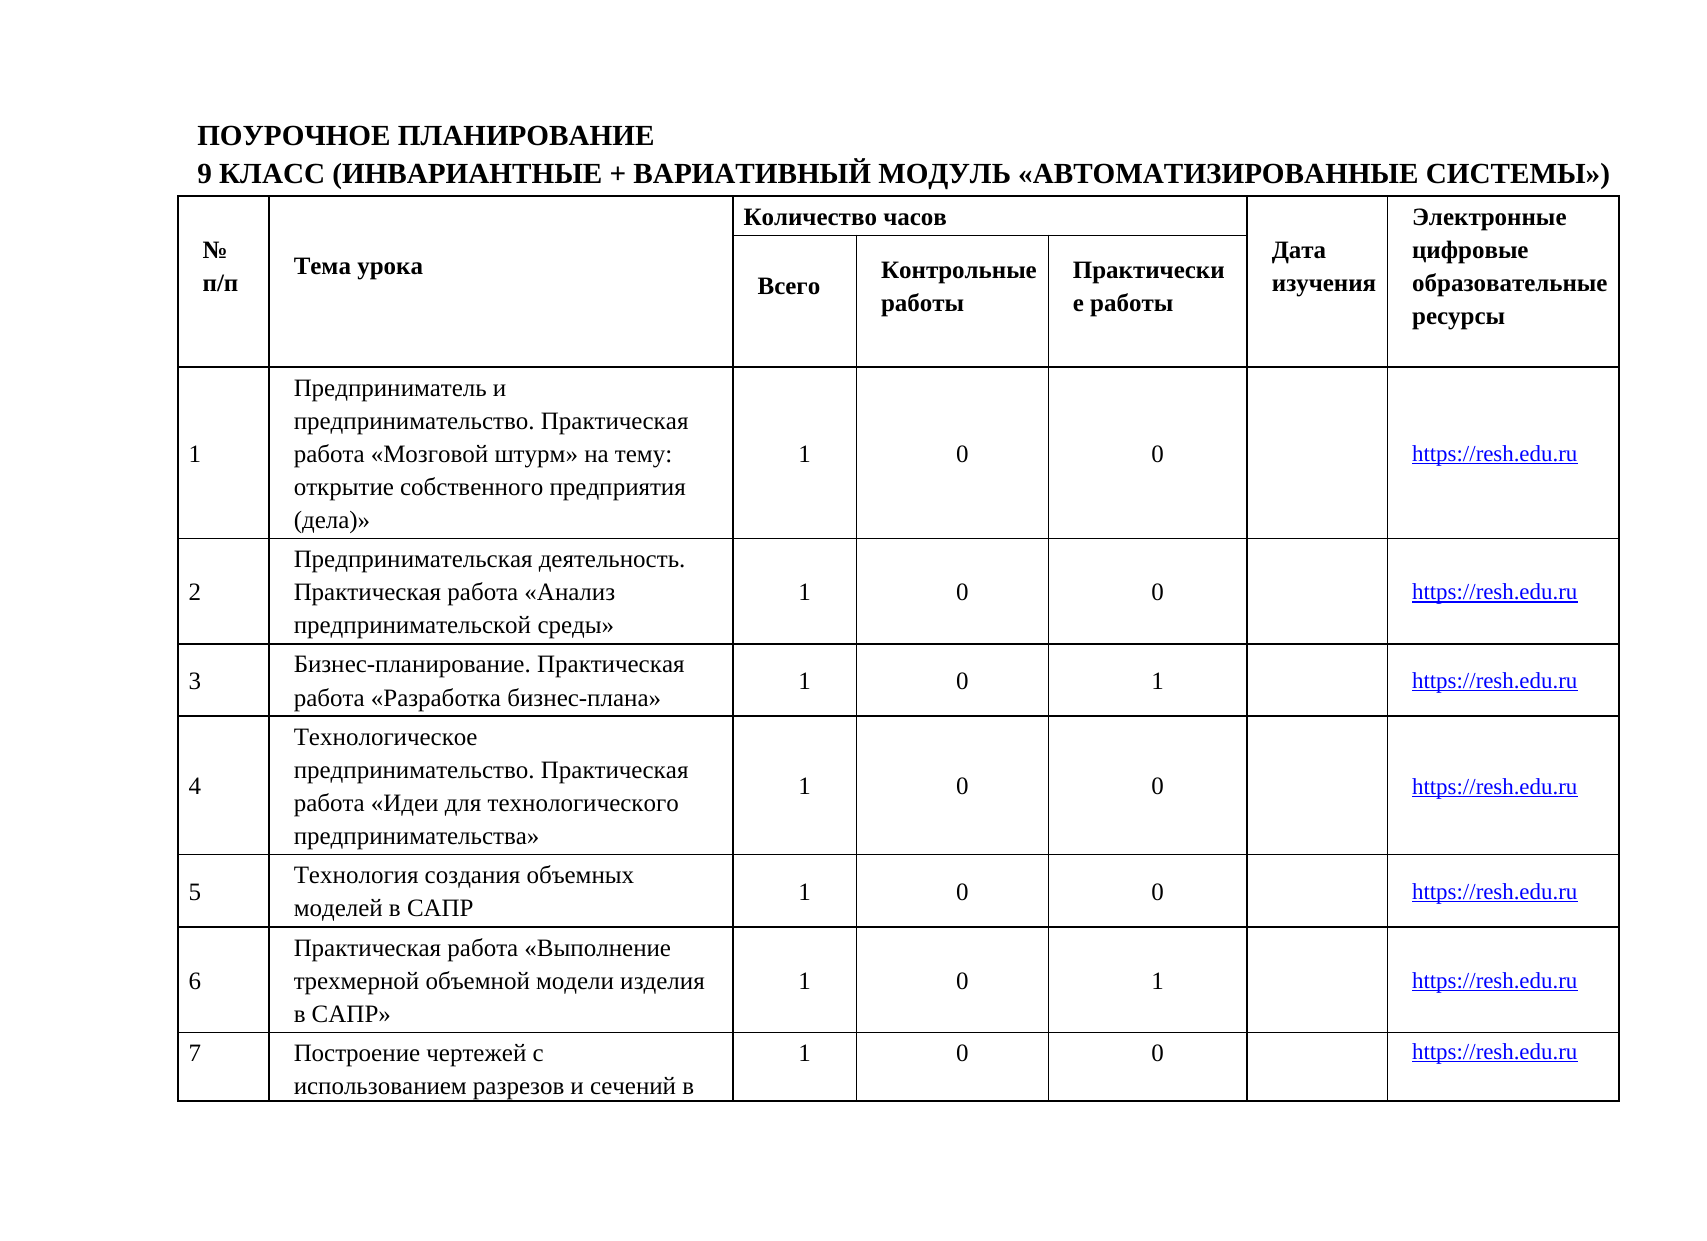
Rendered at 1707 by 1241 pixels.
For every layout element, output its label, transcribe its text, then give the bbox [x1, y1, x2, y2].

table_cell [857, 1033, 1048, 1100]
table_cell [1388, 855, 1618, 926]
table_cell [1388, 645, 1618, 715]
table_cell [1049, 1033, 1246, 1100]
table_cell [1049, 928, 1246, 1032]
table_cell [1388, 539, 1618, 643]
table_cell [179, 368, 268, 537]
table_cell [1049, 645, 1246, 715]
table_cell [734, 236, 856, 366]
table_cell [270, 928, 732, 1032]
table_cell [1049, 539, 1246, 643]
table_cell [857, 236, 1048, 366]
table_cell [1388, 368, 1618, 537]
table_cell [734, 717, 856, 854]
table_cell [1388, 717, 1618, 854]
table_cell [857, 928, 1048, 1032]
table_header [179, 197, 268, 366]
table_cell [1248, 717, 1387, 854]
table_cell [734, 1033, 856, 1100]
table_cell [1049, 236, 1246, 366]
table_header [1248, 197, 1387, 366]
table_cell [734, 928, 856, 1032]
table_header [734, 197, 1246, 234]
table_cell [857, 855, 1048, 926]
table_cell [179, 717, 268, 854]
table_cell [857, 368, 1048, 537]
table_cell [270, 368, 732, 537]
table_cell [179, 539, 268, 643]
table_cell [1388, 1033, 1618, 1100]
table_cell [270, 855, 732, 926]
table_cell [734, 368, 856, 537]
text ПОУРОЧНОЕ ПЛАНИРОВАНИЕ [190, 118, 1618, 152]
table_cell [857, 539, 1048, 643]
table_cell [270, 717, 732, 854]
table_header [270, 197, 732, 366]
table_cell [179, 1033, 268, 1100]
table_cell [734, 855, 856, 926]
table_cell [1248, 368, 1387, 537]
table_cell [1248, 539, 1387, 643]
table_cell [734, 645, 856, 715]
text 9 КЛАСС (ИНВАРИАНТНЫЕ + ВАРИАТИВНЫЙ МОДУЛЬ «АВТОМАТИЗИРОВАННЫЕ СИСТЕМЫ») [190, 157, 1618, 190]
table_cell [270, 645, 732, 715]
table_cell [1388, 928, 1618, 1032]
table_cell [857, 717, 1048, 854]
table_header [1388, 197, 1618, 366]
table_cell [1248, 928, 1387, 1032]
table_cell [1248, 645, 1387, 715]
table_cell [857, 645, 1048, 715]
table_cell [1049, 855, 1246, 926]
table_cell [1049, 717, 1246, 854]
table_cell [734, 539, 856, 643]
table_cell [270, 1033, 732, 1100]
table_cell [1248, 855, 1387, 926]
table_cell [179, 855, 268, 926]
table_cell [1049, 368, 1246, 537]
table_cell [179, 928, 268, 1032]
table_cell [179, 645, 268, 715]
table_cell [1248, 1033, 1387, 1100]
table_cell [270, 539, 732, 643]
